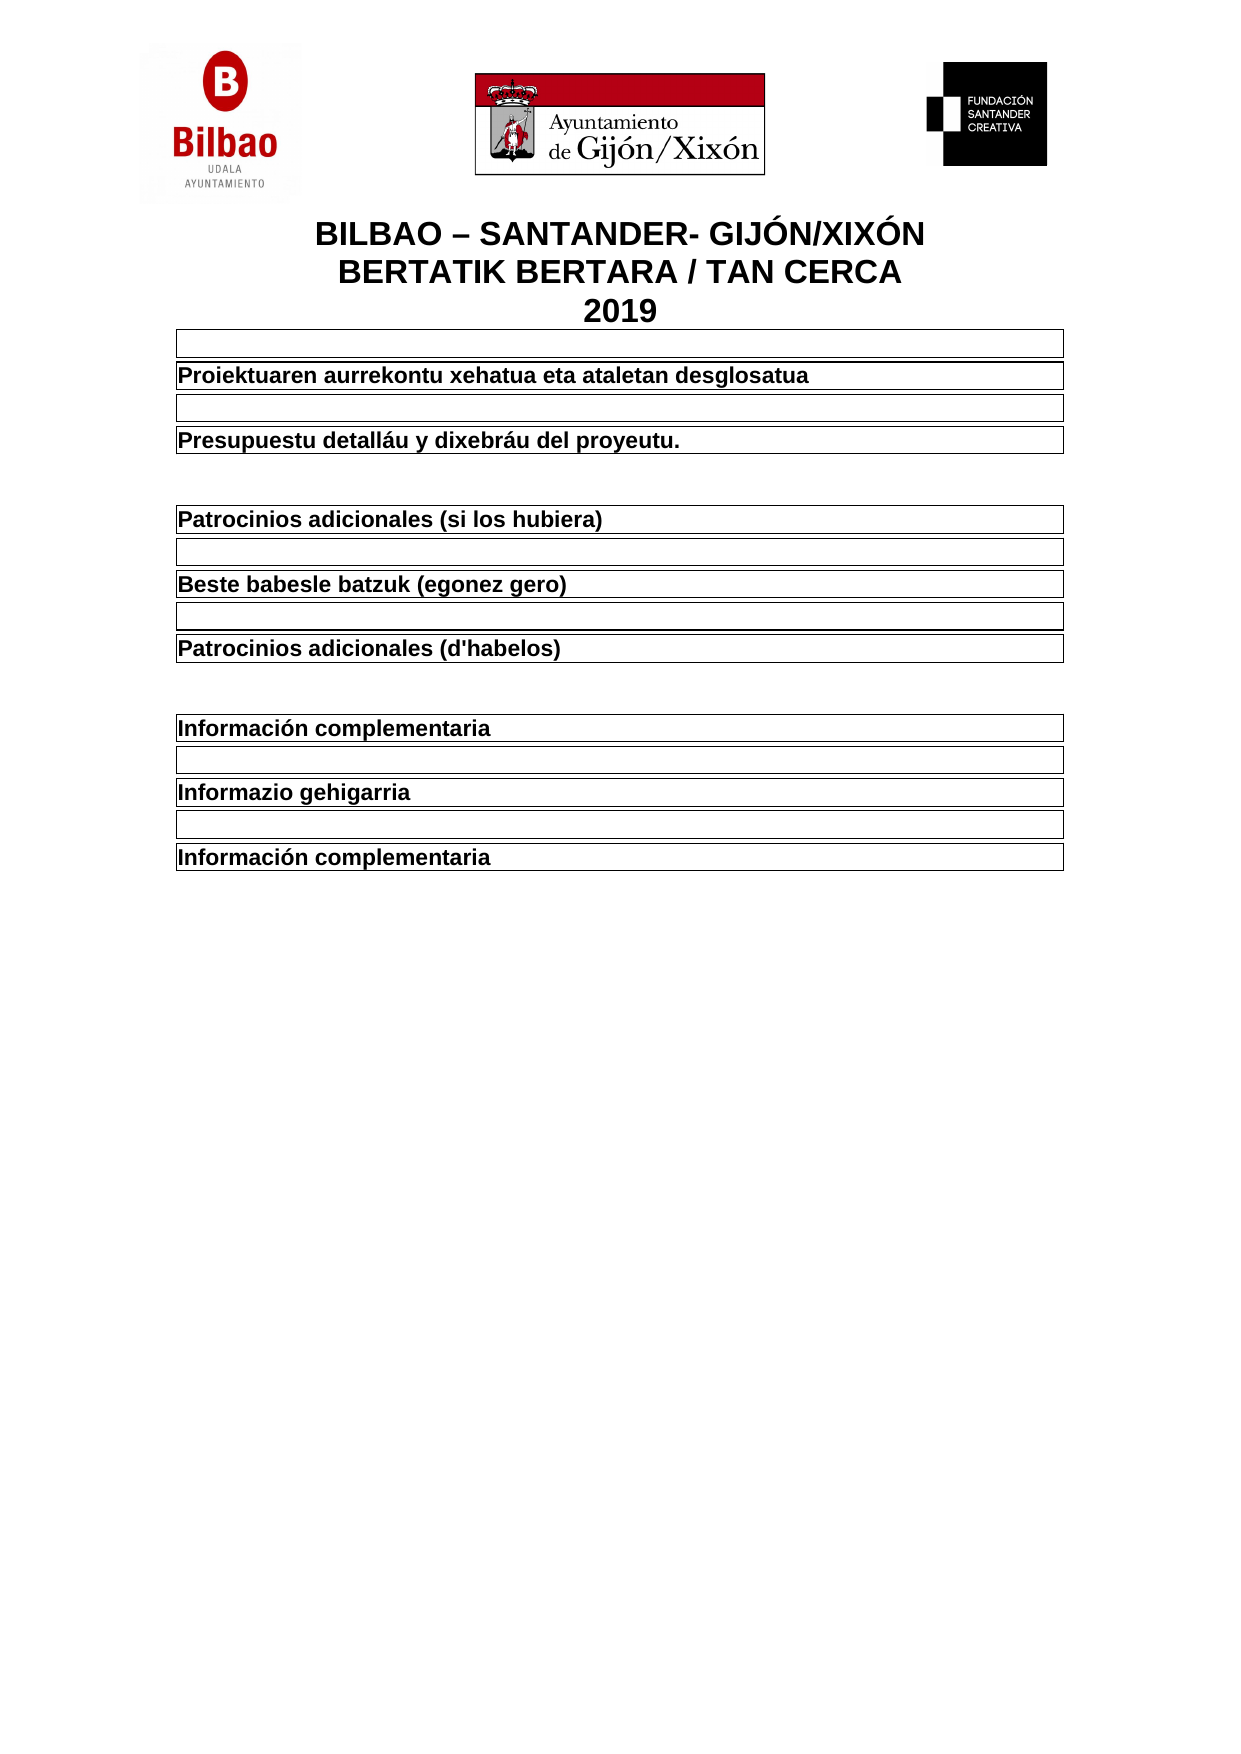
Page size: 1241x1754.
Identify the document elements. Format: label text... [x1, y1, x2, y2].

text Beste babesle batzuk (egonez gero) [177, 571, 1063, 597]
text Patrocinios adicionales (si los hubiera) [177, 506, 1063, 533]
text Informazio gehigarria [177, 779, 1063, 806]
text Proiektuaren aurrekontu xehatua eta ataletan desglosatua [177, 363, 1063, 389]
picture [926, 62, 1048, 166]
text Información complementaria [177, 844, 1063, 870]
text Patrocinios adicionales (d'habelos) [177, 635, 1063, 662]
picture [474, 73, 766, 176]
text Presupuestu detalláu y dixebráu del proyeutu. [177, 427, 1063, 453]
picture [139, 43, 302, 204]
text Información complementaria [177, 715, 1063, 741]
